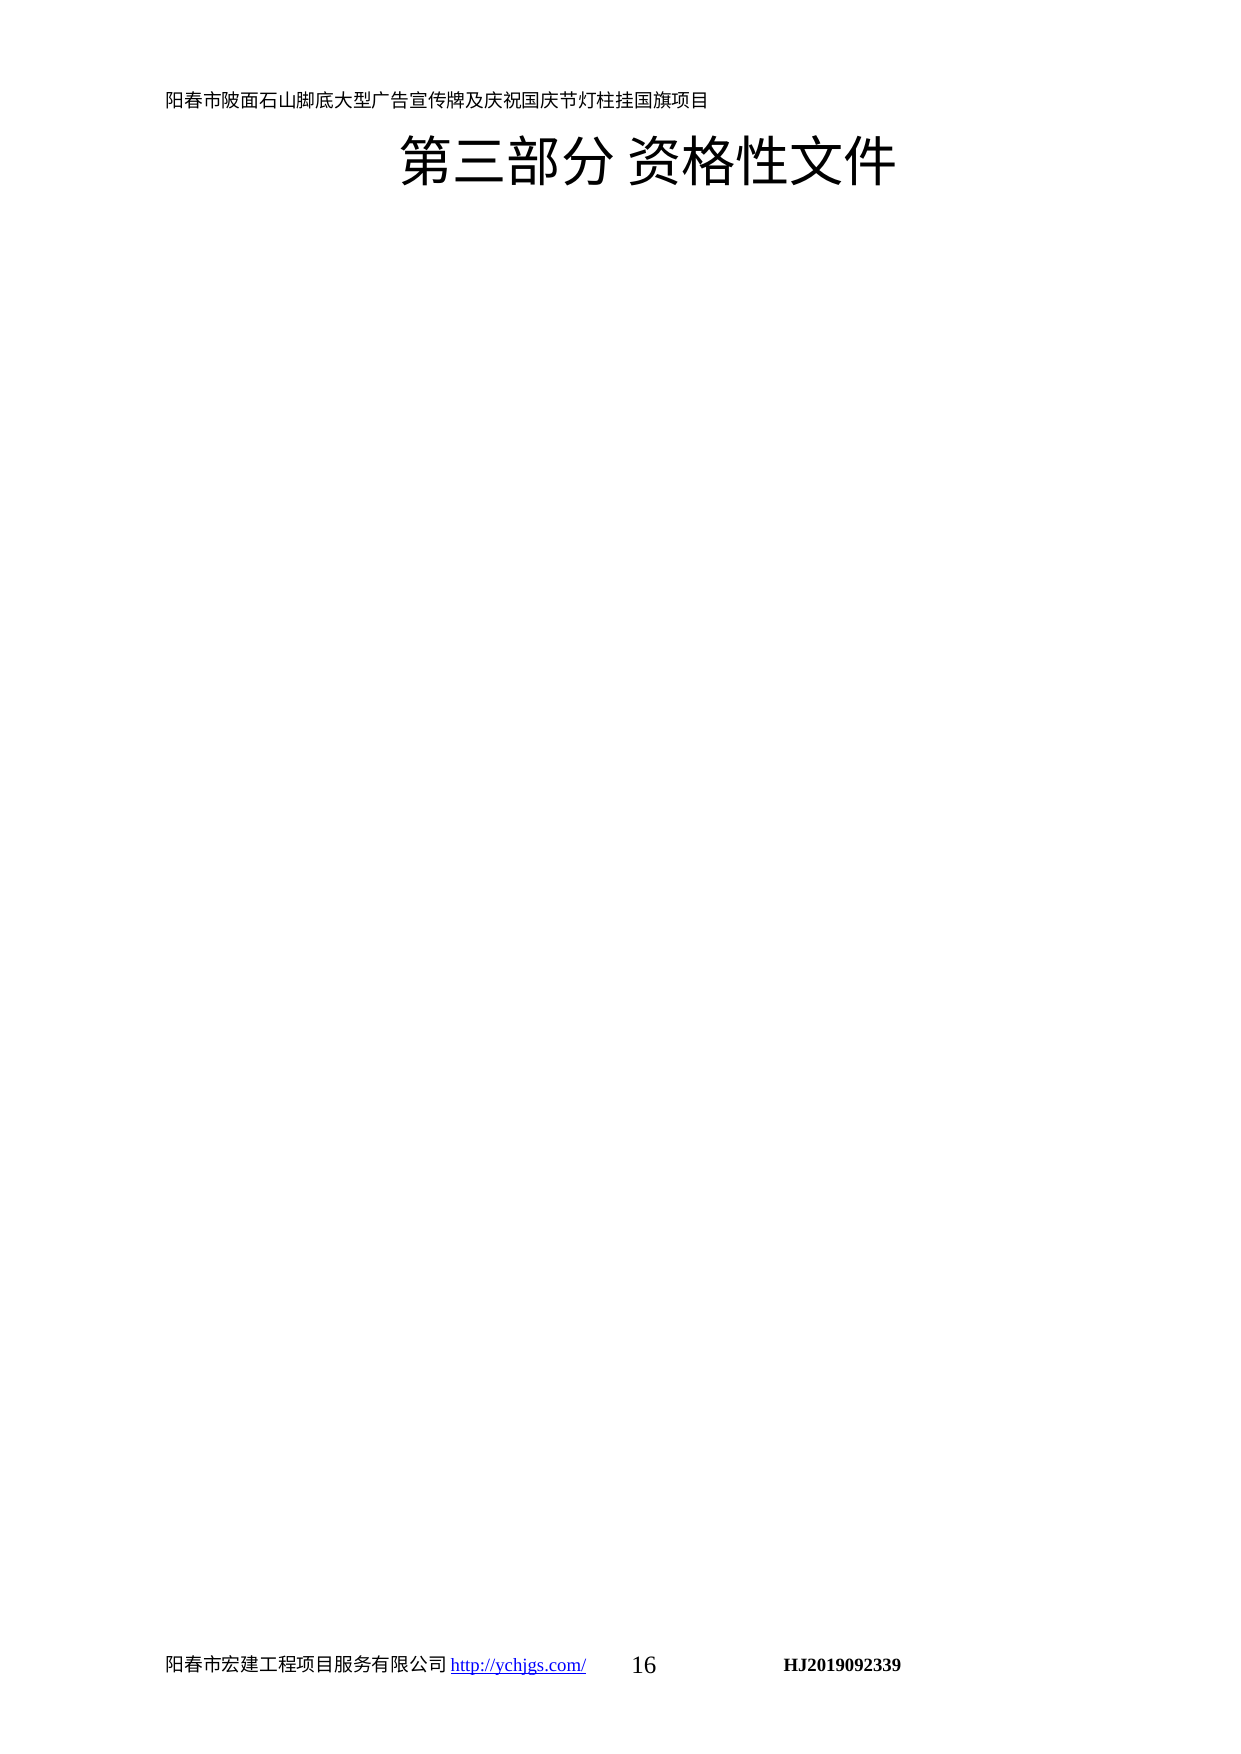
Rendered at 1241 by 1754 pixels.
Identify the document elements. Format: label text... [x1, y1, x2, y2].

text 第三部分 资格性文件 [174, 118, 1122, 197]
